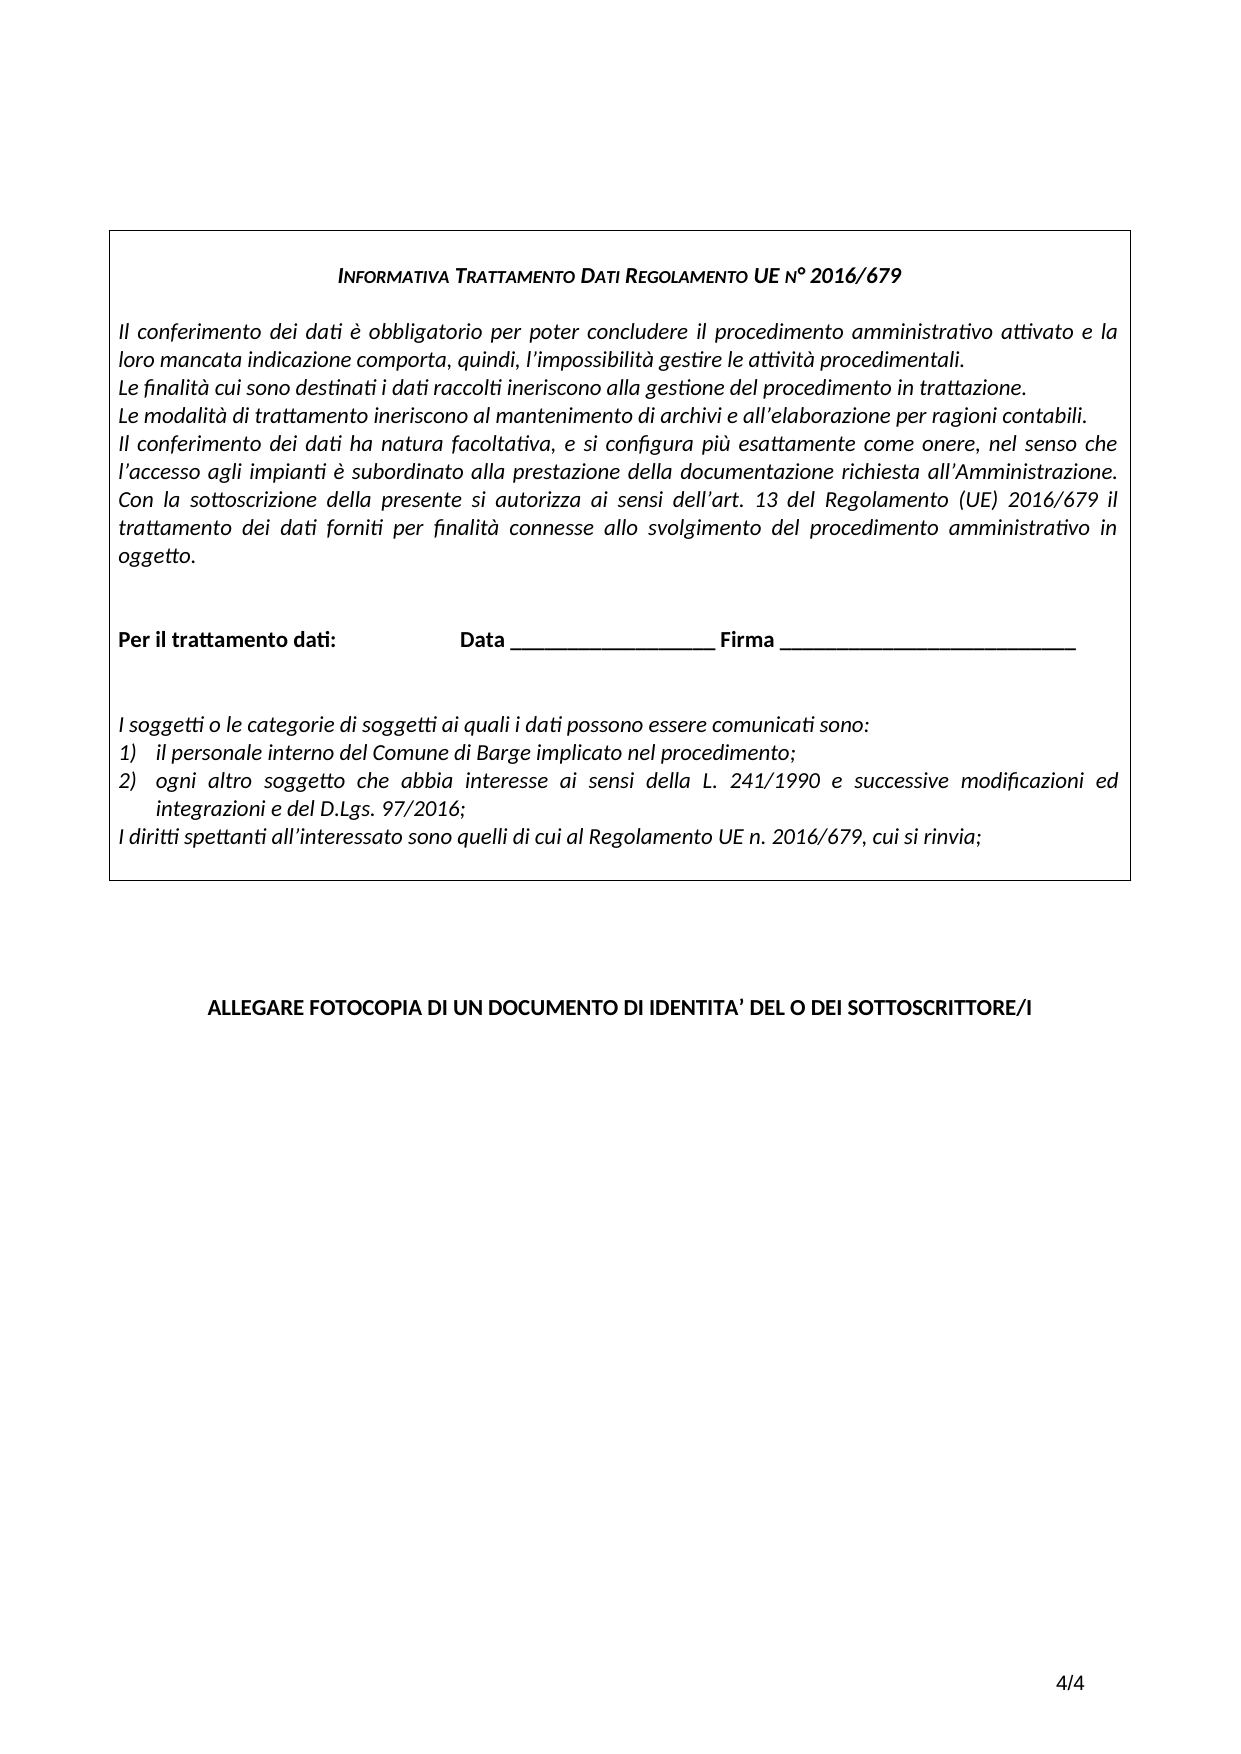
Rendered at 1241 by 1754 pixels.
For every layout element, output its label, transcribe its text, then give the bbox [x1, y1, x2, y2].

text I diritti spettanti all’interessato sono quelli di cui al Regolamento UE n. 2016/679, cui si rinvia; [118, 822, 1122, 850]
list ogni altro soggetto che abbia interesse ai sensi della L. 241/1990 e successive modificazioni ed integrazioni e del D.Lgs. 97/2016; [118, 766, 1122, 822]
text Il conferimento dei dati ha natura facoltativa, e si configura più esattamente come onere, nel senso che l’accesso agli impianti è subordinato alla prestazione della documentazione richiesta all’Amministrazione. Con la sottoscrizione della presente si autorizza ai sensi dell’art. 13 del Regolamento (UE) 2016/679 il trattamento dei dati forniti per finalità connesse allo svolgimento del procedimento amministrativo in oggetto. [118, 429, 1122, 569]
text Le finalità cui sono destinati i dati raccolti ineriscono alla gestione del procedimento in trattazione. [118, 373, 1122, 401]
text Informativa Trattamento Dati Regolamento UE n° 2016/679 [118, 261, 1122, 289]
subtitle ALLEGARE FOTOCOPIA DI UN DOCUMENTO DI IDENTITA’ DEL O DEI SOTTOSCRITTORE/I [118, 993, 1122, 1021]
text Per il trattamento dati: Data __________________ Firma __________________________ [118, 626, 1122, 654]
text Le modalità di trattamento ineriscono al mantenimento di archivi e all’elaborazione per ragioni contabili. [118, 401, 1122, 429]
text Il conferimento dei dati è obbligatorio per poter concludere il procedimento amministrativo attivato e la loro mancata indicazione comporta, quindi, l’impossibilità gestire le attività procedimentali. [118, 317, 1122, 373]
text I soggetti o le categorie di soggetti ai quali i dati possono essere comunicati sono: [118, 710, 1122, 738]
list il personale interno del Comune di Barge implicato nel procedimento; [118, 738, 1122, 766]
